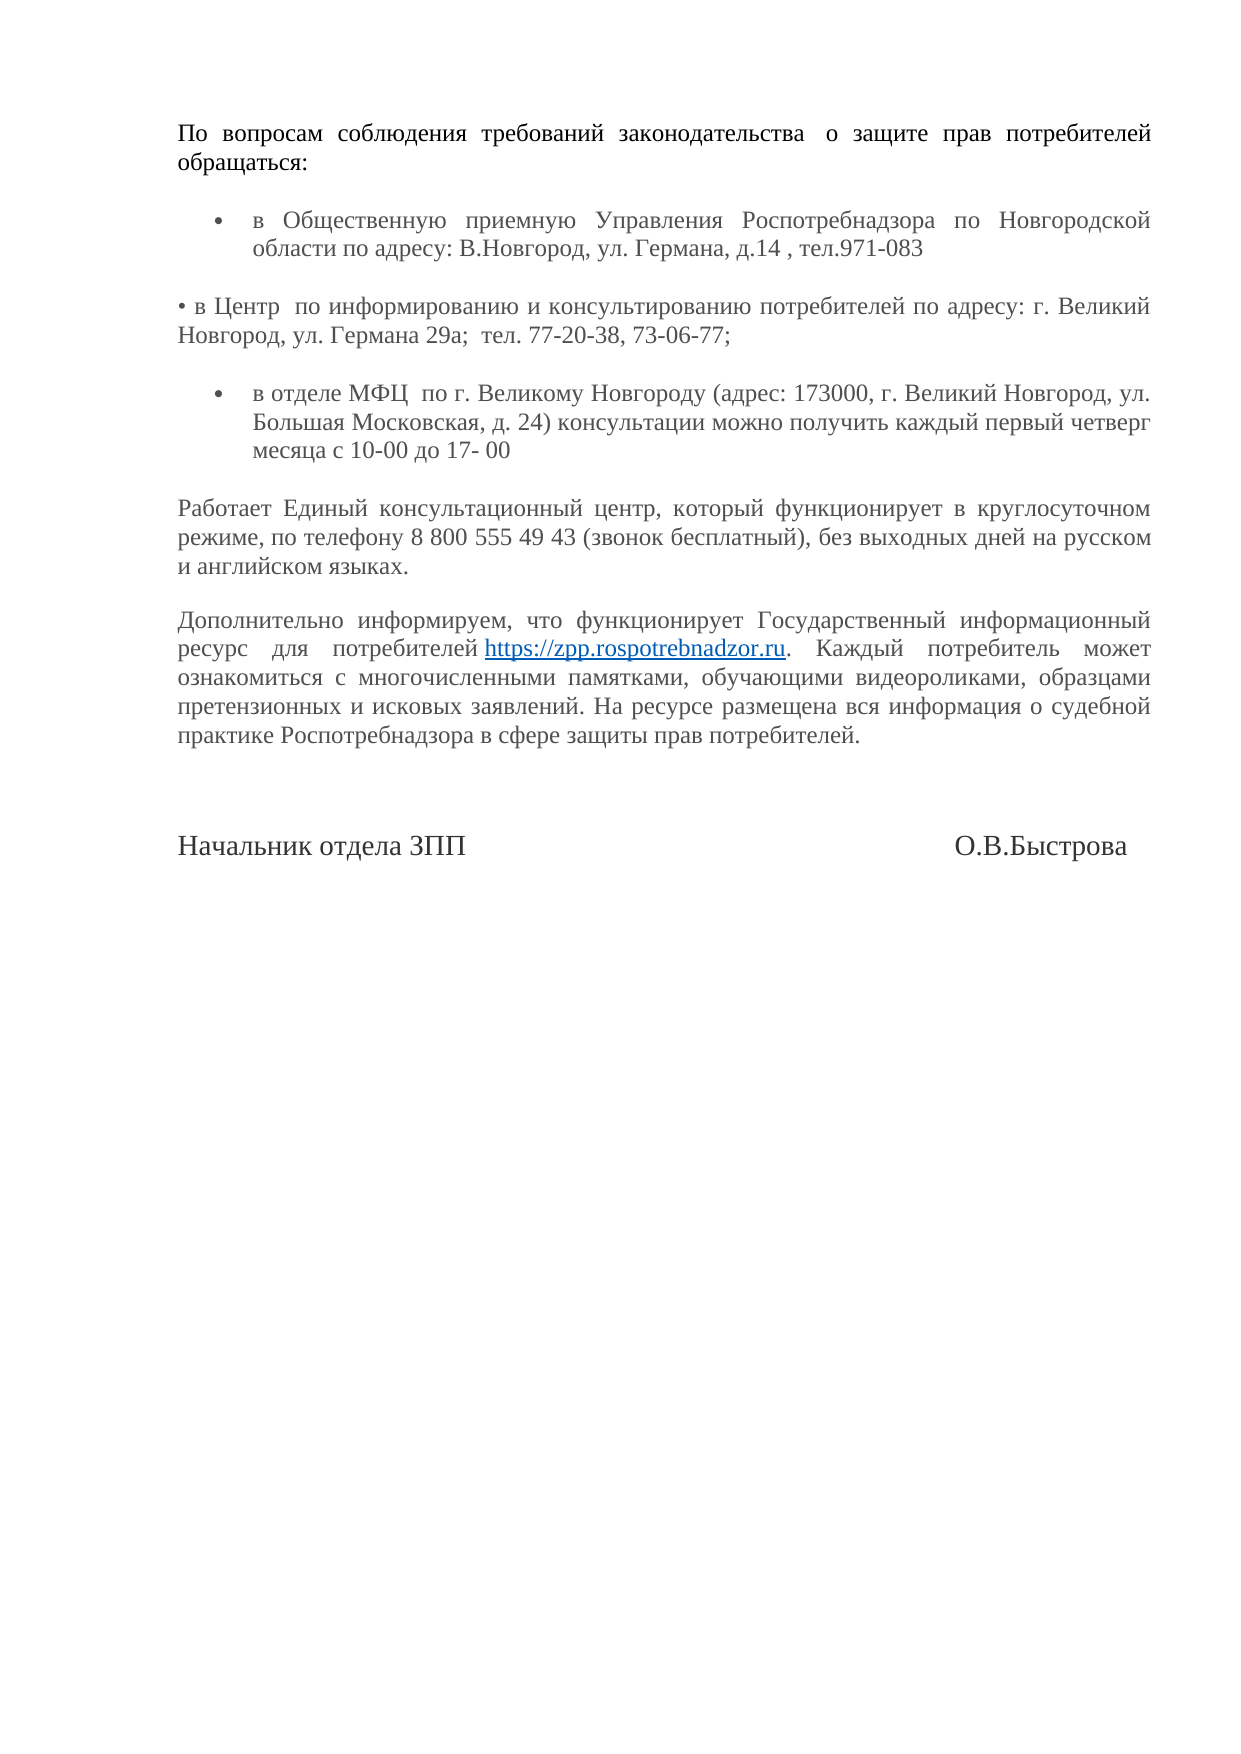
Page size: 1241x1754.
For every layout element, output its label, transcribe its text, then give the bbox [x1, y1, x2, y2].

text Дополнительно информируем, что функционирует Государственный информационный ресурс для потребителей https://zpp.rospotrebnadzor.ru. Каждый потребитель может ознакомиться с многочисленными памятками, обучающими видеороликами, образцами претензионных и исковых заявлений. На ресурсе размещена вся информация о судебной практике Роспотребнадзора в сфере защиты прав потребителей. [177, 605, 1152, 748]
list в отделе МФЦ по г. Великому Новгороду (адрес: 173000, г. Великий Новгород, ул. Большая Московская, д. 24) консультации можно получить каждый первый четверг месяца с 10-00 до 17- 00 [215, 378, 1152, 464]
text Начальник отдела ЗПП О.В.Быстрова [177, 828, 1152, 861]
text • в Центр по информированию и консультированию потребителей по адресу: г. Великий Новгород, ул. Германа 29а; тел. 77-20-38, 73-06-77; [177, 291, 1152, 349]
list в Общественную приемную Управления Роспотребнадзора по Новгородской области по адресу: В.Новгород, ул. Германа, д.14 , тел.971-083 [215, 205, 1152, 262]
text По вопросам соблюдения требований законодательства о защите прав потребителей обращаться: [177, 118, 1152, 176]
text Работает Единый консультационный центр, который функционирует в круглосуточном режиме, по телефону 8 800 555 49 43 (звонок бесплатный), без выходных дней на русском и английском языках. [177, 493, 1152, 580]
